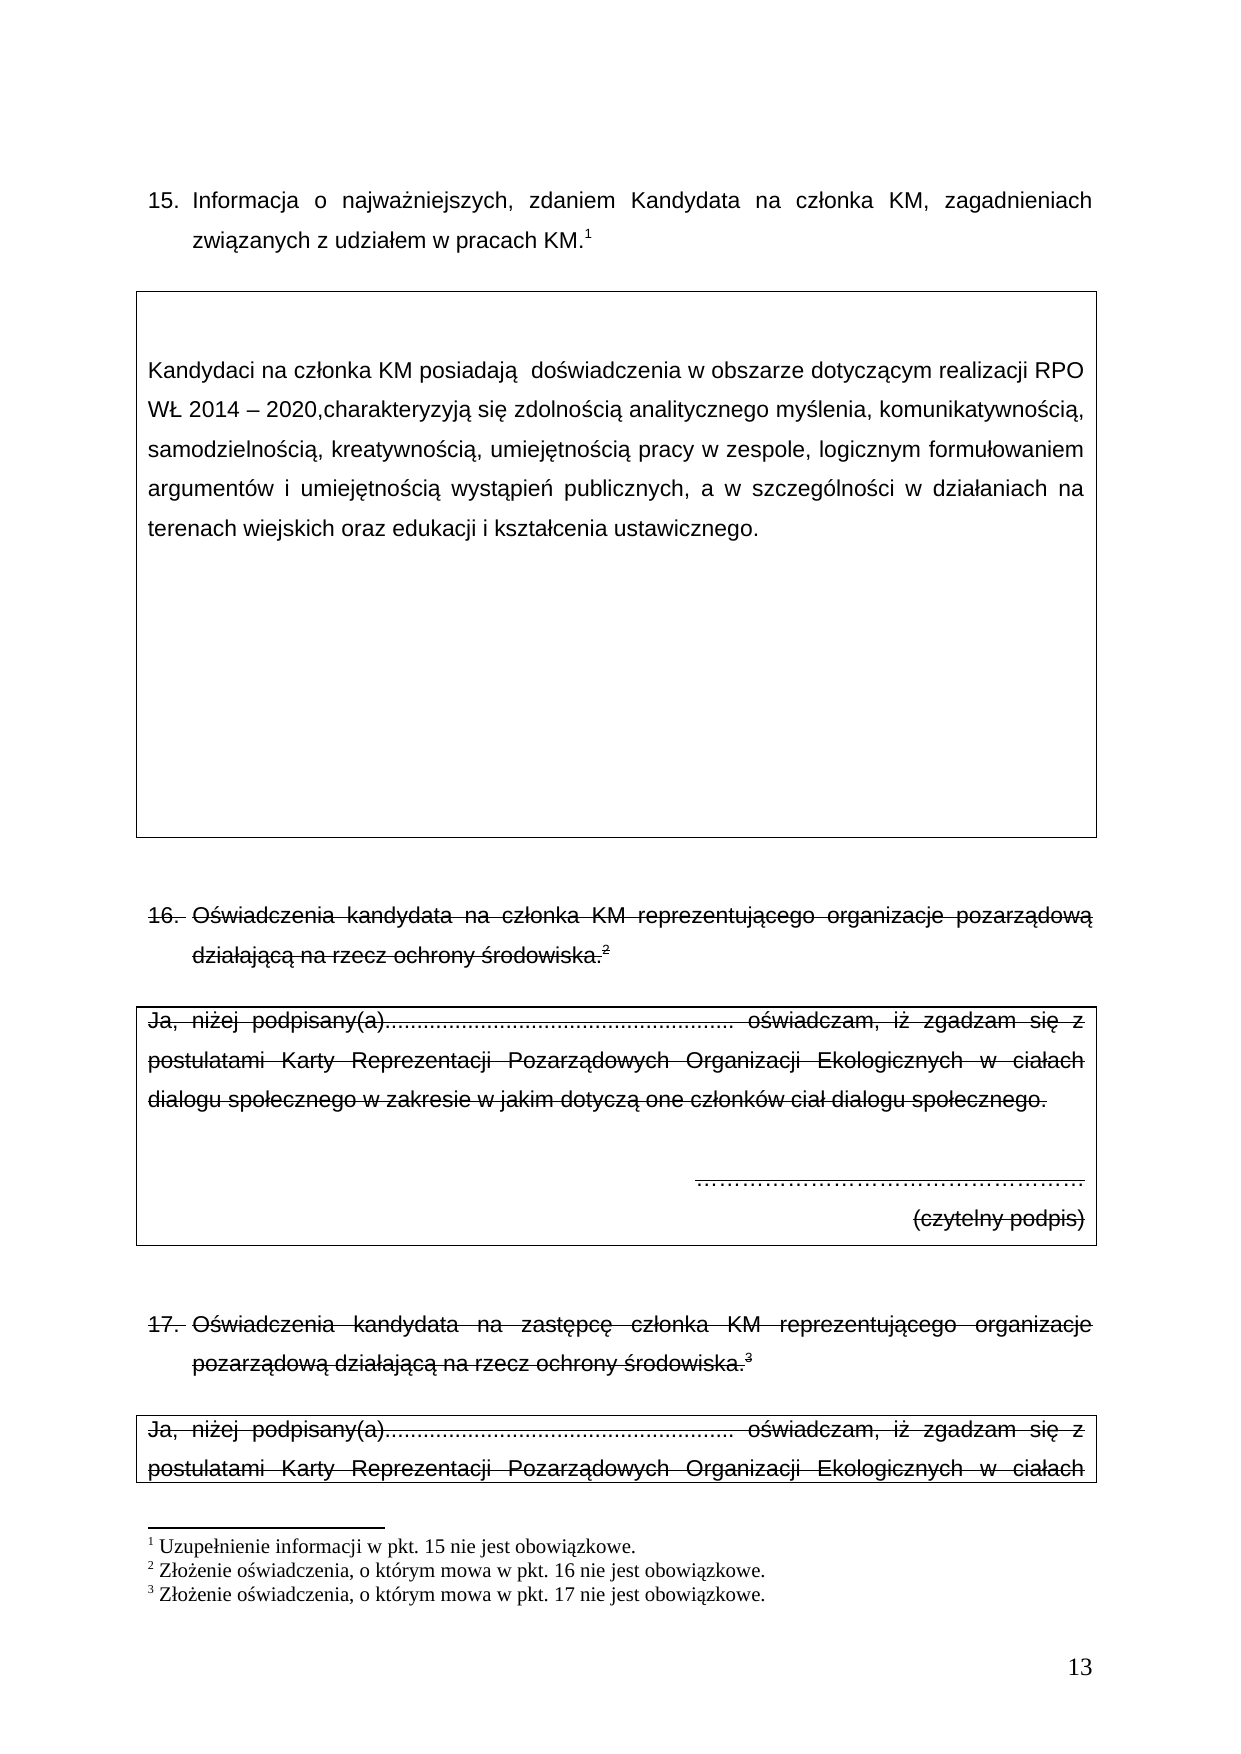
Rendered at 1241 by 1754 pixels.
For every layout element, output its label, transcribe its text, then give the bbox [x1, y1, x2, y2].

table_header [137, 1416, 1096, 1482]
list Oświadczenia kandydata na zastępcę członka KM reprezentującego organizacje pozarządową działającą na rzecz ochrony środowiska. [148, 1311, 1093, 1377]
table_header Kandydaci na członka KM posiadają doświadczenia w obszarze dotyczącym realizacji RPO WŁ 2014 – 2020,charakteryzyją się zdolnością analitycznego myślenia, komunikatywnością, samodzielnością, kreatywnością, umiejętnością pracy w zespole, logicznym formułowaniem argumentów i umiejętnością wystąpień publicznych, a w szczególności w działaniach na terenach wiejskich oraz edukacji i kształcenia ustawicznego. [137, 292, 1096, 837]
list Oświadczenia kandydata na członka KM reprezentującego organizacje pozarządową działającą na rzecz ochrony środowiska. [148, 902, 1093, 968]
list Informacja o najważniejszych, zdaniem Kandydata na członka KM, zagadnieniach związanych z udziałem w pracach KM. [148, 187, 1093, 253]
